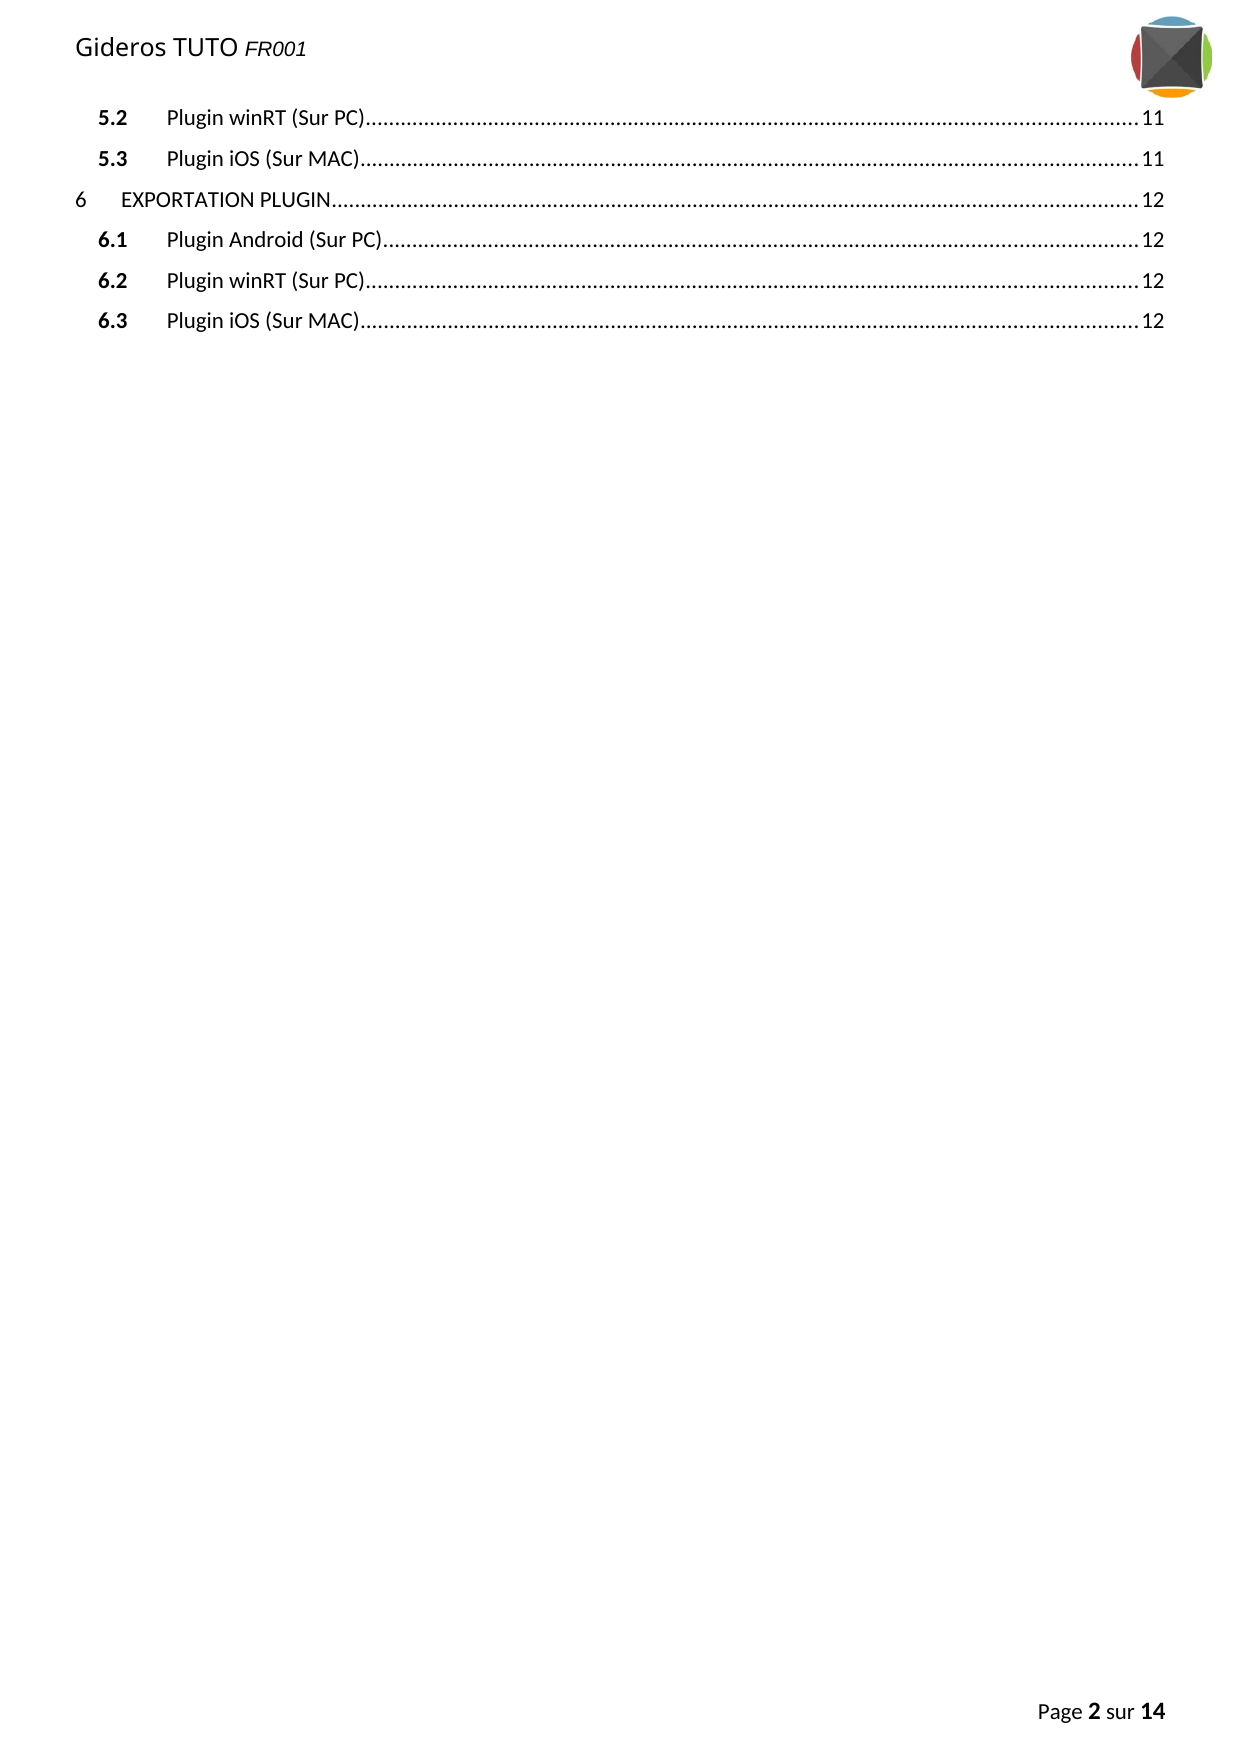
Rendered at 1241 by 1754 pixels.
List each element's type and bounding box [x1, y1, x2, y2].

picture [1130, 16, 1213, 98]
